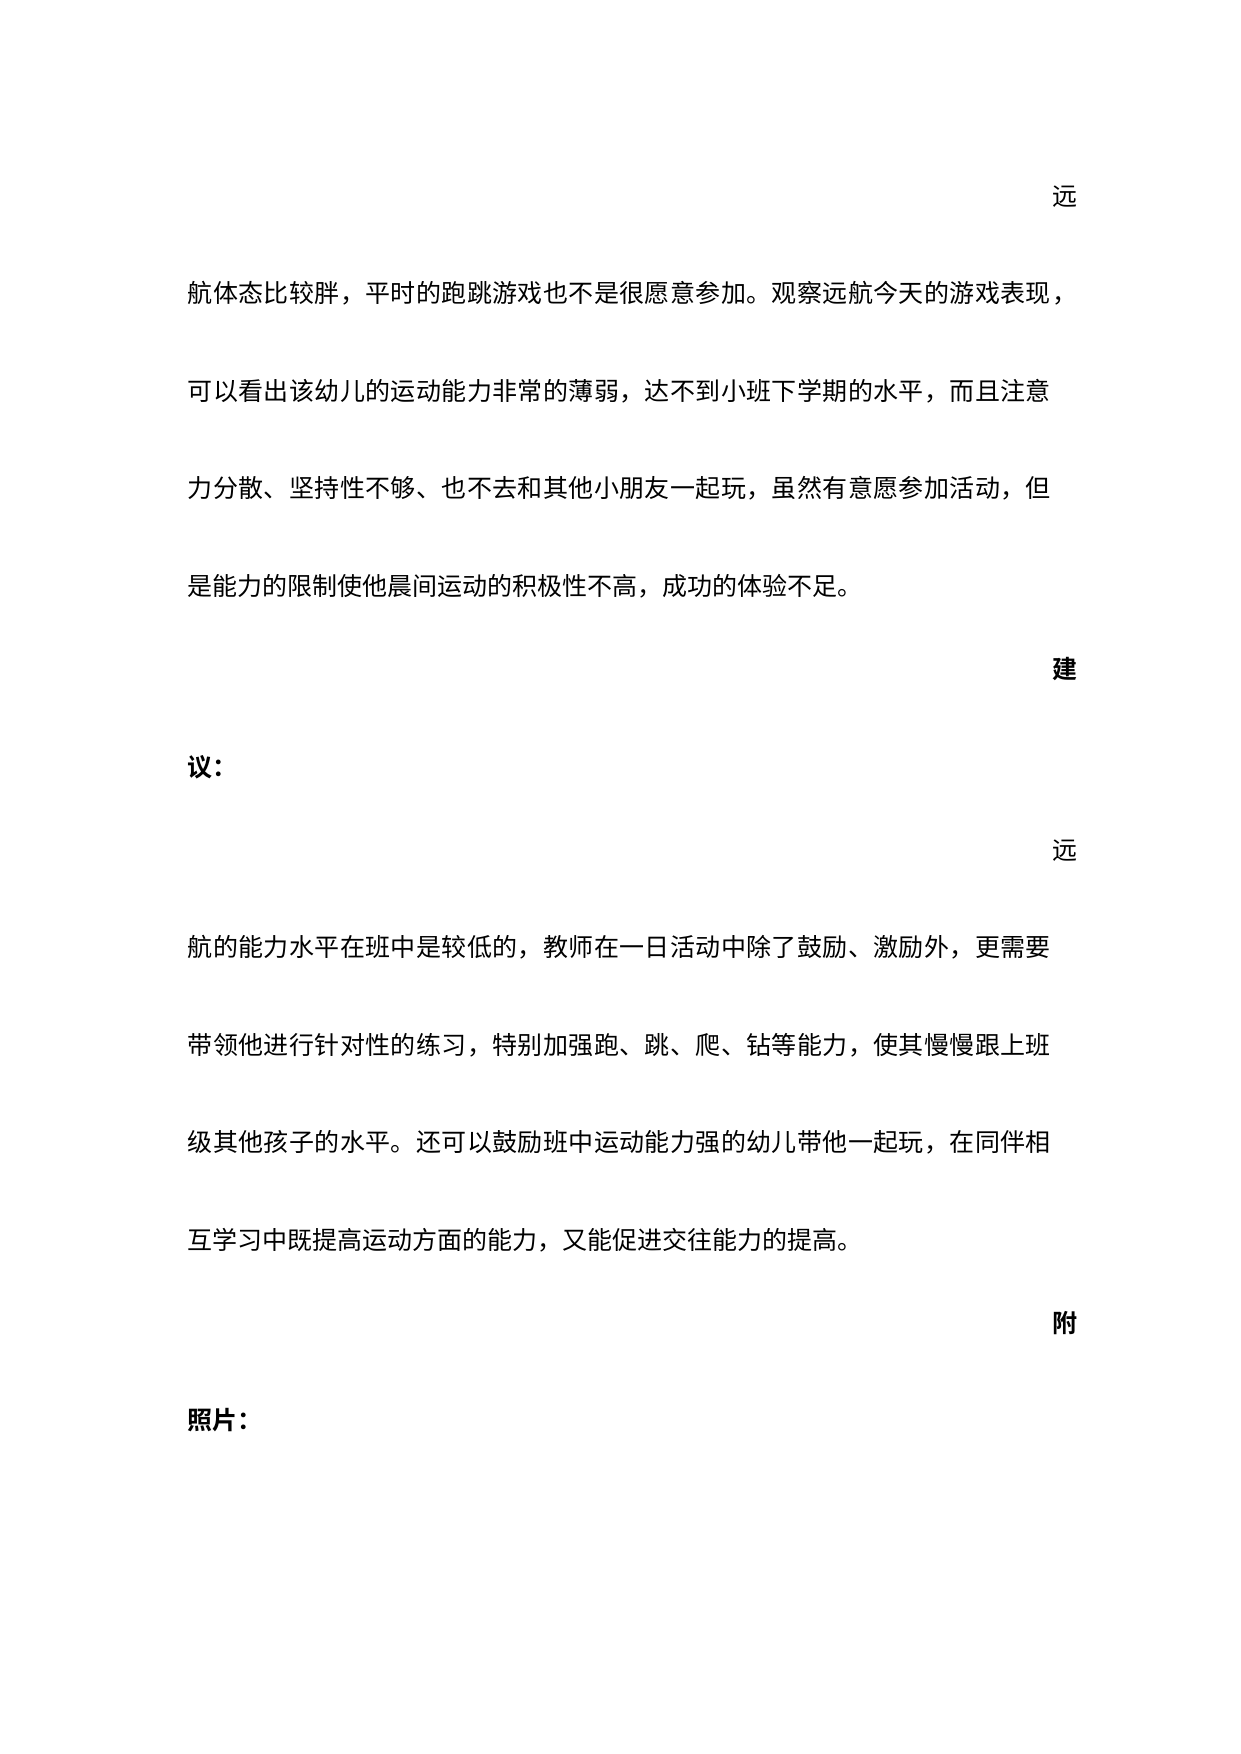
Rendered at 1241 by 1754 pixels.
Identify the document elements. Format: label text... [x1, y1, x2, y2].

text 附照片： [187, 1289, 1053, 1451]
text 远航体态比较胖，平时的跑跳游戏也不是很愿意参加。观察远航今天的游戏表现，可以看出该幼儿的运动能力非常的薄弱，达不到小班下学期的水平，而且注意力分散、坚持性不够、也不去和其他小朋友一起玩，虽然有意愿参加活动，但是能力的限制使他晨间运动的积极性不高，成功的体验不足。 [187, 162, 1053, 617]
text 远航的能力水平在班中是较低的，教师在一日活动中除了鼓励、激励外，更需要带领他进行针对性的练习，特别加强跑、跳、爬、钻等能力，使其慢慢跟上班级其他孩子的水平。还可以鼓励班中运动能力强的幼儿带他一起玩，在同伴相互学习中既提高运动方面的能力，又能促进交往能力的提高。 [187, 816, 1053, 1271]
text 建议： [187, 635, 1053, 798]
